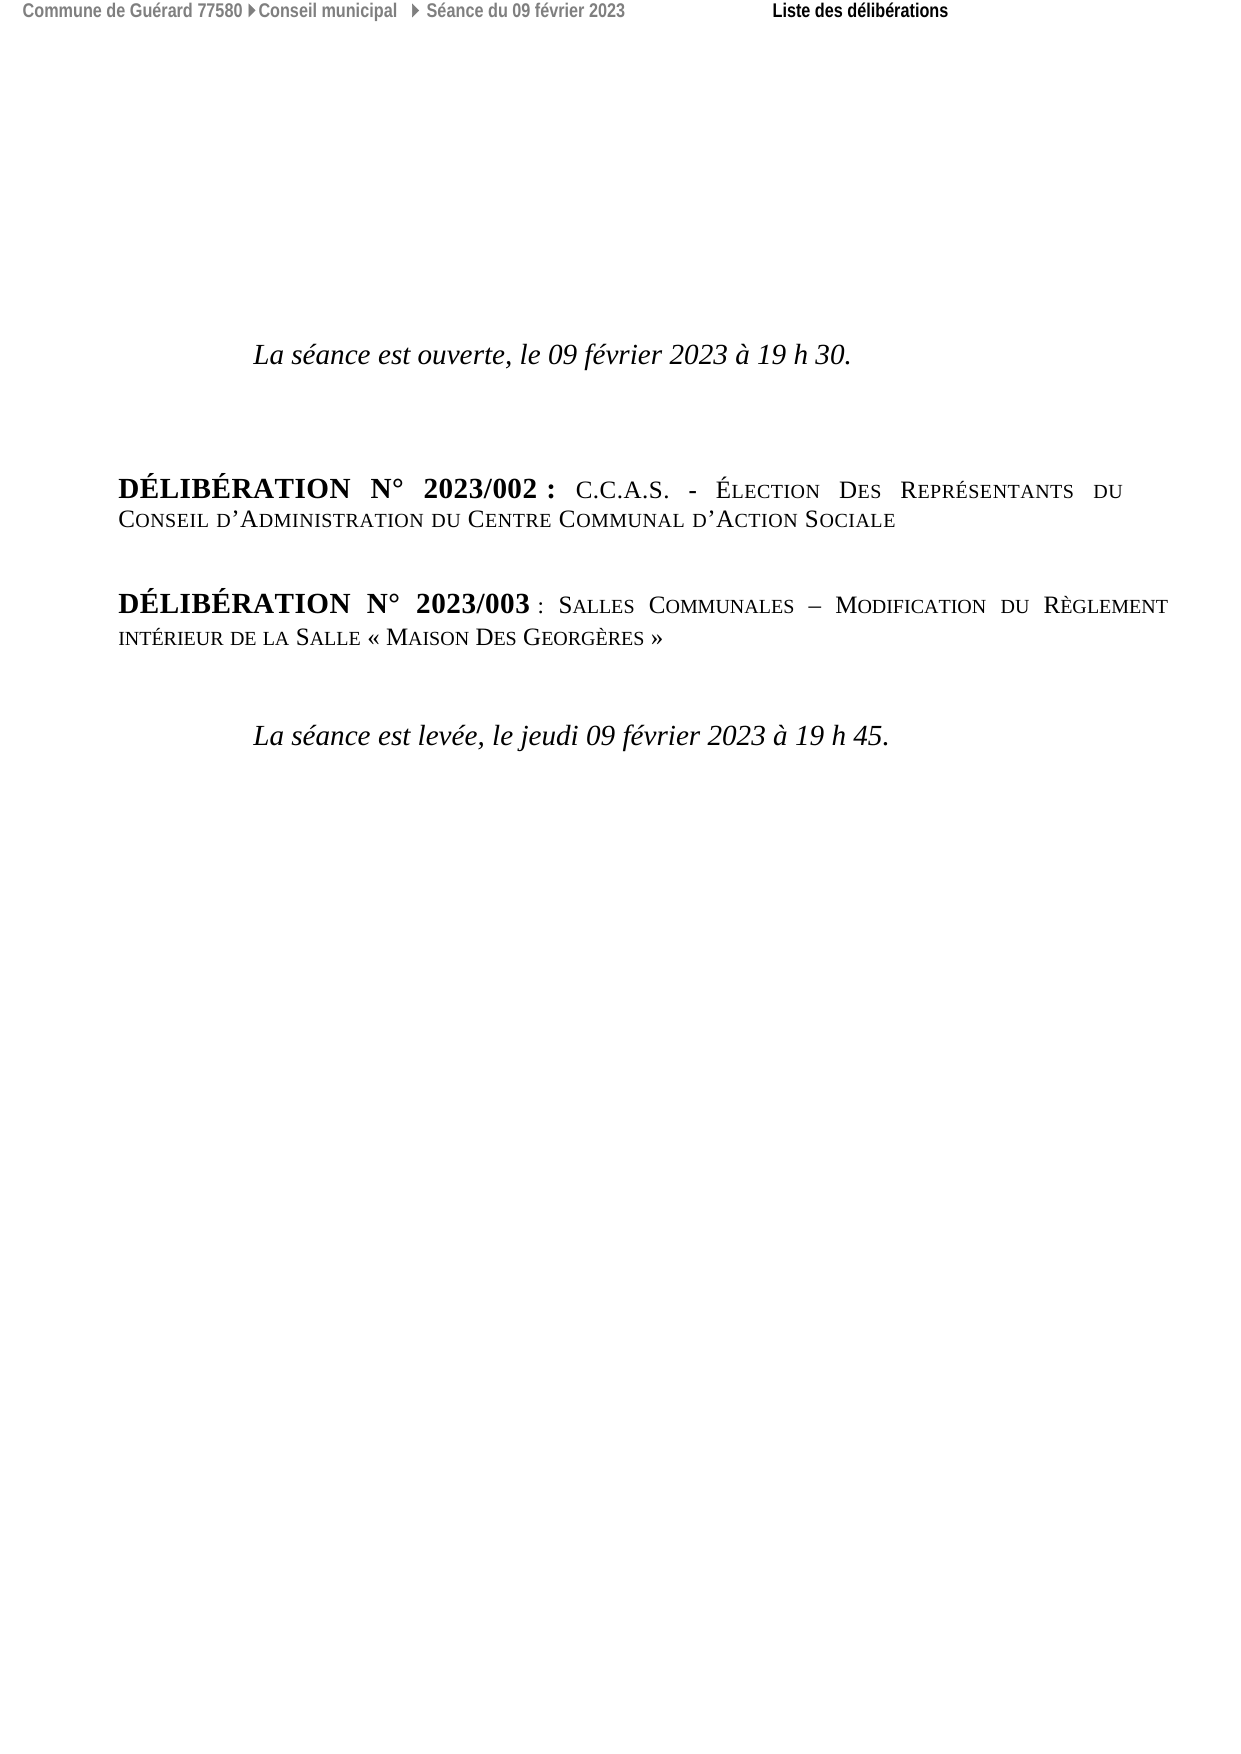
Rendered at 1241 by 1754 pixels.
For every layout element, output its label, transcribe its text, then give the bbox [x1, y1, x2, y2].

text La séance est levée, le jeudi 09 février 2023 à 19 h 45. [253, 727, 627, 751]
text Délibération n° 2023/002 : C.C.A.S. - Élection Des Représentants du Conseil d’Administration du Centre Communal d’Action Sociale [118, 471, 1122, 533]
text La séance est levée, le jeudi 09 février 2023 à 19 h 45. [625, 727, 1168, 751]
text DÉLIBÉRATION n° 2023/003 : Salles Communales – Modification du Règlement intérieur de la Salle « Maison Des Georgères » [118, 586, 1168, 651]
text La séance est ouverte, le 09 février 2023 à 19 h 30. [253, 345, 589, 369]
text La séance est ouverte, le 09 février 2023 à 19 h 30. [587, 345, 1168, 369]
